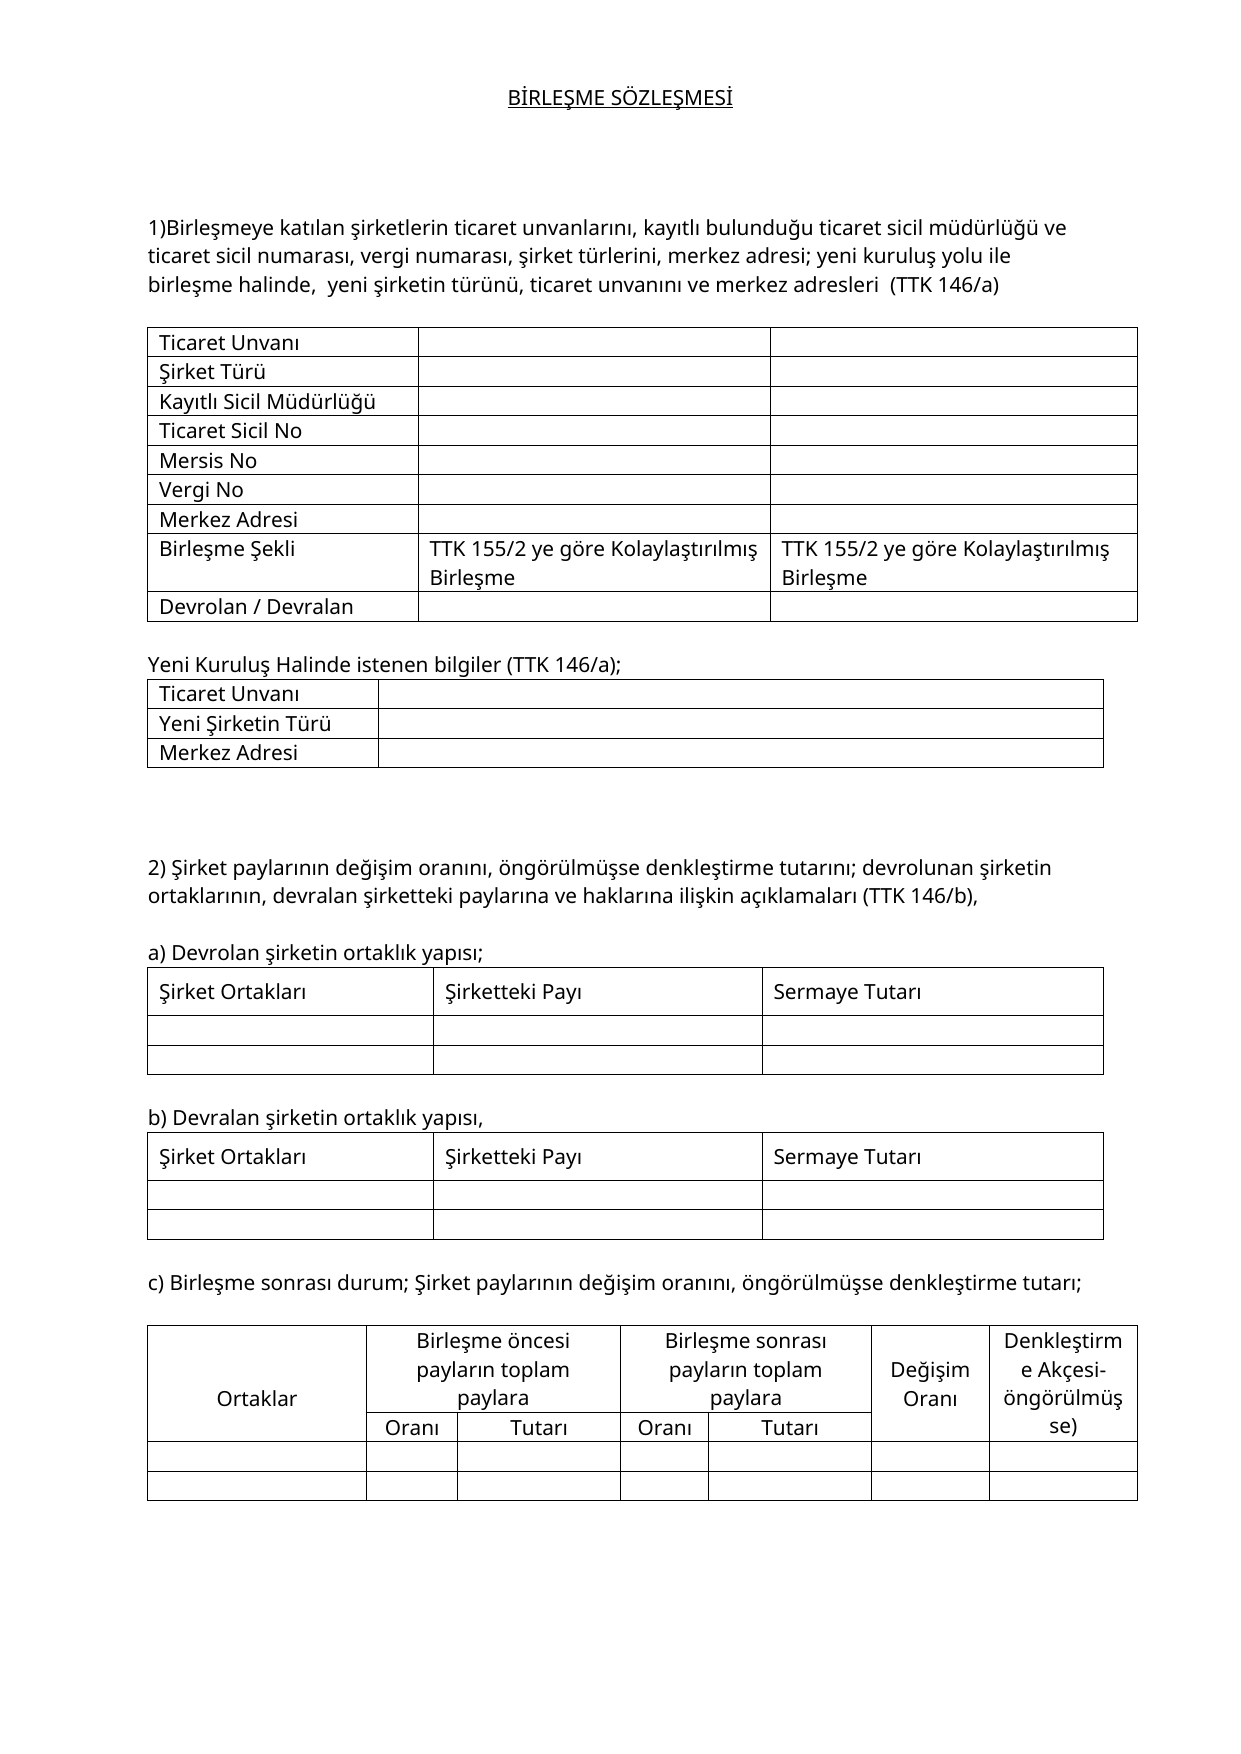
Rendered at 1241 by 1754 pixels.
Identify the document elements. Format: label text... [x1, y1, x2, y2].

text a) Devrolan şirketin ortaklık yapısı; [148, 938, 1093, 967]
table_cell [419, 387, 770, 415]
table_cell [148, 1210, 433, 1239]
table_cell [763, 1046, 1103, 1074]
table_cell TTK 155/2 ye göre Kolaylaştırılmış Birleşme [419, 534, 770, 591]
table_cell [458, 1442, 620, 1471]
table_cell [367, 1442, 457, 1471]
text BİRLEŞME SÖZLEŞMESİ [148, 83, 1093, 111]
table_header Birleşme sonrası payların toplam paylara [621, 1326, 871, 1412]
table_cell [763, 1181, 1103, 1209]
text 2) Şirket paylarının değişim oranını, öngörülmüşse denkleştirme tutarını; devrolunan şirketin ortaklarının, devralan şirketteki paylarına ve haklarına ilişkin açıklamaları (TTK 146/b), [148, 853, 1093, 910]
table_header Şirketteki Payı [434, 968, 762, 1015]
table_cell [148, 1181, 433, 1209]
table_header Şirket Ortakları [148, 1133, 433, 1180]
table_cell [458, 1472, 620, 1500]
table_cell [148, 1046, 433, 1074]
table_cell [434, 1016, 762, 1044]
table_cell [367, 1472, 457, 1500]
table_cell [771, 592, 1137, 621]
table_cell [379, 739, 1103, 767]
table_cell [771, 475, 1137, 504]
table_header Şirketteki Payı [434, 1133, 762, 1180]
table_cell TTK 155/2 ye göre Kolaylaştırılmış Birleşme [771, 534, 1137, 591]
table_cell Yeni Şirketin Türü [148, 709, 378, 737]
table_cell [709, 1442, 871, 1471]
table_cell [709, 1472, 871, 1500]
table_cell [771, 505, 1137, 533]
table_cell [771, 416, 1137, 445]
table_header [771, 328, 1137, 356]
table_cell [434, 1210, 762, 1239]
table_cell [872, 1442, 989, 1471]
table_header Denkleştirme Akçesi-öngörülmüşse) [990, 1326, 1137, 1441]
table_header Sermaye Tutarı [763, 968, 1103, 1015]
table_cell Merkez Adresi [148, 505, 418, 533]
text b) Devralan şirketin ortaklık yapısı, [148, 1103, 1093, 1132]
table_cell Devrolan / Devralan [148, 592, 418, 621]
table_cell Şirket Türü [148, 357, 418, 386]
table_cell [434, 1046, 762, 1074]
table_header Ortaklar [148, 1326, 366, 1441]
table_header Birleşme öncesi payların toplam paylara [367, 1326, 620, 1412]
table_header Değişim Oranı [872, 1326, 989, 1441]
table_cell Ticaret Sicil No [148, 416, 418, 445]
table_cell Tutarı [458, 1413, 620, 1441]
table_header Ticaret Unvanı [148, 680, 378, 708]
table_cell Birleşme Şekli [148, 534, 418, 591]
table_cell [419, 446, 770, 474]
table_cell [419, 357, 770, 386]
table_header Şirket Ortakları [148, 968, 433, 1015]
table_cell [419, 592, 770, 621]
table_cell Oranı [621, 1413, 708, 1441]
table_cell Tutarı [709, 1413, 871, 1441]
table_cell Kayıtlı Sicil Müdürlüğü [148, 387, 418, 415]
table_cell [148, 1016, 433, 1044]
table_cell [872, 1472, 989, 1500]
table_header [379, 680, 1103, 708]
table_cell Mersis No [148, 446, 418, 474]
table_cell [990, 1442, 1137, 1471]
table_cell [379, 709, 1103, 737]
table_cell [621, 1442, 708, 1471]
table_cell [419, 505, 770, 533]
table_cell Vergi No [148, 475, 418, 504]
text c) Birleşme sonrası durum; Şirket paylarının değişim oranını, öngörülmüşse denkleştirme tutarı; [148, 1268, 1093, 1297]
table_cell [148, 1442, 366, 1471]
table_cell [419, 475, 770, 504]
table_cell [419, 416, 770, 445]
table_header Ticaret Unvanı [148, 328, 418, 356]
table_cell [148, 1472, 366, 1500]
table_header Sermaye Tutarı [763, 1133, 1103, 1180]
text 1)Birleşmeye katılan şirketlerin ticaret unvanlarını, kayıtlı bulunduğu ticaret sicil müdürlüğü ve ticaret sicil numarası, vergi numarası, şirket türlerini, merkez adresi; yeni kuruluş yolu ile birleşme halinde, yeni şirketin türünü, ticaret unvanını ve merkez adresleri (TTK 146/a) [148, 213, 1093, 298]
table_cell [763, 1016, 1103, 1044]
table_cell Oranı [367, 1413, 457, 1441]
table_cell [434, 1181, 762, 1209]
table_cell [990, 1472, 1137, 1500]
table_cell [771, 357, 1137, 386]
table_cell [771, 387, 1137, 415]
table_header [419, 328, 770, 356]
table_cell [621, 1472, 708, 1500]
table_cell Merkez Adresi [148, 739, 378, 767]
table_cell [771, 446, 1137, 474]
table_cell [763, 1210, 1103, 1239]
list Yeni Kuruluş Halinde istenen bilgiler (TTK 146/a); [148, 650, 1093, 678]
